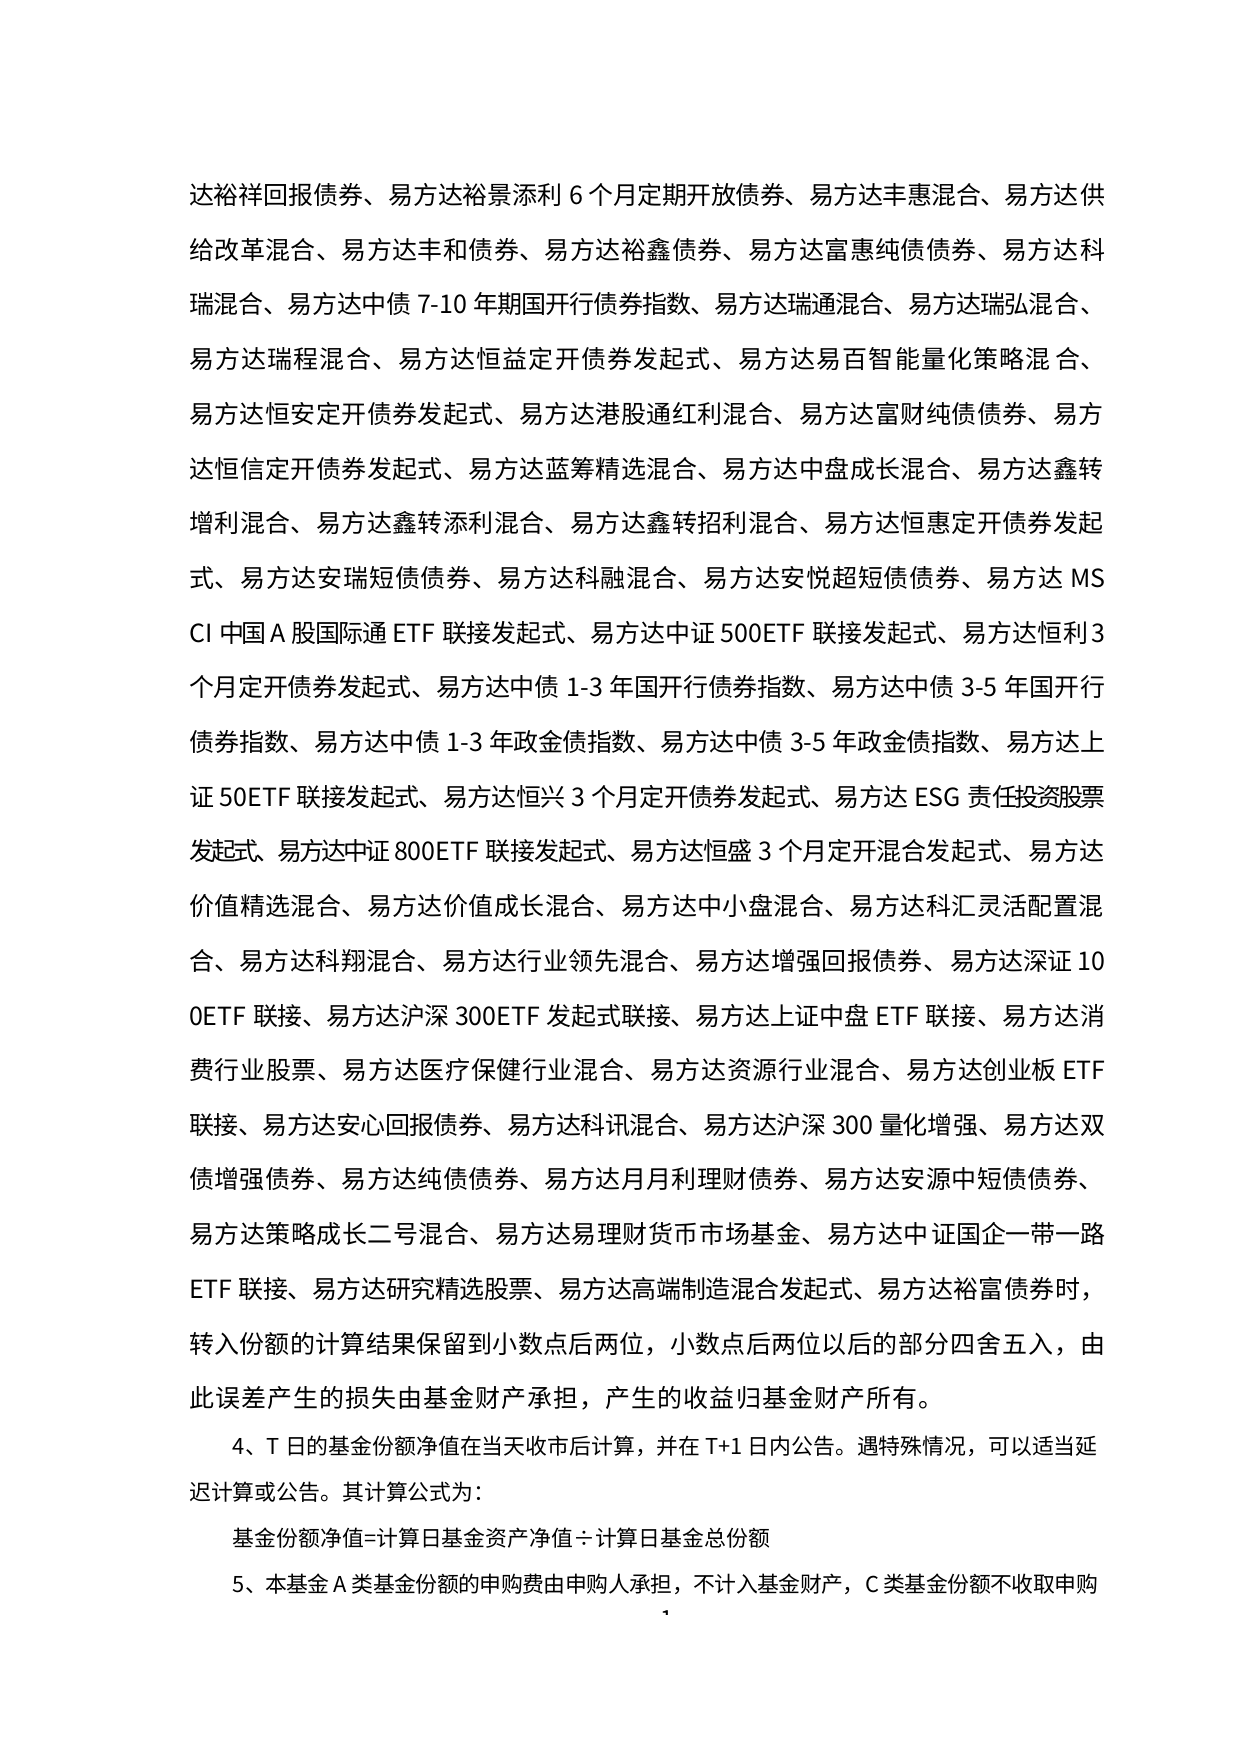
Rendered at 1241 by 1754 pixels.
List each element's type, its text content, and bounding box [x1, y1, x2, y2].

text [189, 1567, 1105, 1599]
text 4、T 日的基金份额净值在当天收市后计算，并在 T+1 日内公告。遇特殊情况，可以适当延 [233, 1433, 1203, 1460]
text 达裕祥回报债券、易方达裕景添利 6 个月定期开放债券、易方达丰惠混合、易方达供给改革混合、易方达丰和债券、易方达裕鑫债券、易方达富惠纯债债券、易方达科瑞混合、易方达中债 7-10 年期国开行债券指数、易方达瑞通混合、易方达瑞弘混合、易方达瑞程混合、易方达恒益定开债券发起式、易方达易百智能量化策略混合、易方达恒安定开债券发起式、易方达港股通红利混合、易方达富财纯债债券、易方达恒信定开债券发起式、易方达蓝筹精选混合、易方达中盘成长混合、易方达鑫转增利混合、易方达鑫转添利混合、易方达鑫转招利混合、易方达恒惠定开债券发起式、易方达安瑞短债债券、易方达科融混合、易方达安悦超短债债券、易方达MSCI 中国 A 股国际通 ETF 联接发起式、易方达中证 500ETF 联接发起式、易方达恒利 3 个月定开债券发起式、易方达中债 1-3 年国开行债券指数、易方达中债 3-5 年国开行债券指数、易方达中债 1-3 年政金债指数、易方达中债 3-5 年政金债指数、易方达上证 50ETF 联接发起式、易方达恒兴 3 个月定开债券发起式、易方达 ESG 责任投资股票发起式、易方达中证 800ETF 联接发起式、易方达恒盛 3 个月定开混合发起式、易方达价值精选混合、易方达价值成长混合、易方达中小盘混合、易方达科汇灵活配置混合、易方达科翔混合、易方达行业领先混合、易方达增强回报债券、易方达深证 100ETF 联接、易方达沪深 300ETF 发起式联接、易方达上证中盘 ETF 联接、易方达消费行业股票、易方达医疗保健行业混合、易方达资源行业混合、易方达创业板 ETF 联接、易方达安心回报债券、易方达科讯混合、易方达沪深 300 量化增强、易方达双债增强债券、易方达纯债债券、易方达月月利理财债券、易方达安源中短债债券、易方达策略成长二号混合、易方达易理财货币市场基金、易方达中证国企一带一路 ETF 联接、易方达研究精选股票、易方达高端制造混合发起式、易方达裕富债券时，转入份额的计算结果保留到小数点后两位，小数点后两位以后的部分四舍五入，由此误差产生的损失由基金财产承担，产生的收益归基金财产所有。 [189, 176, 1105, 1415]
text 基金份额净值=计算日基金资产净值÷计算日基金总份额 [233, 1521, 1203, 1552]
text 迟计算或公告。其计算公式为： [189, 1475, 1203, 1506]
